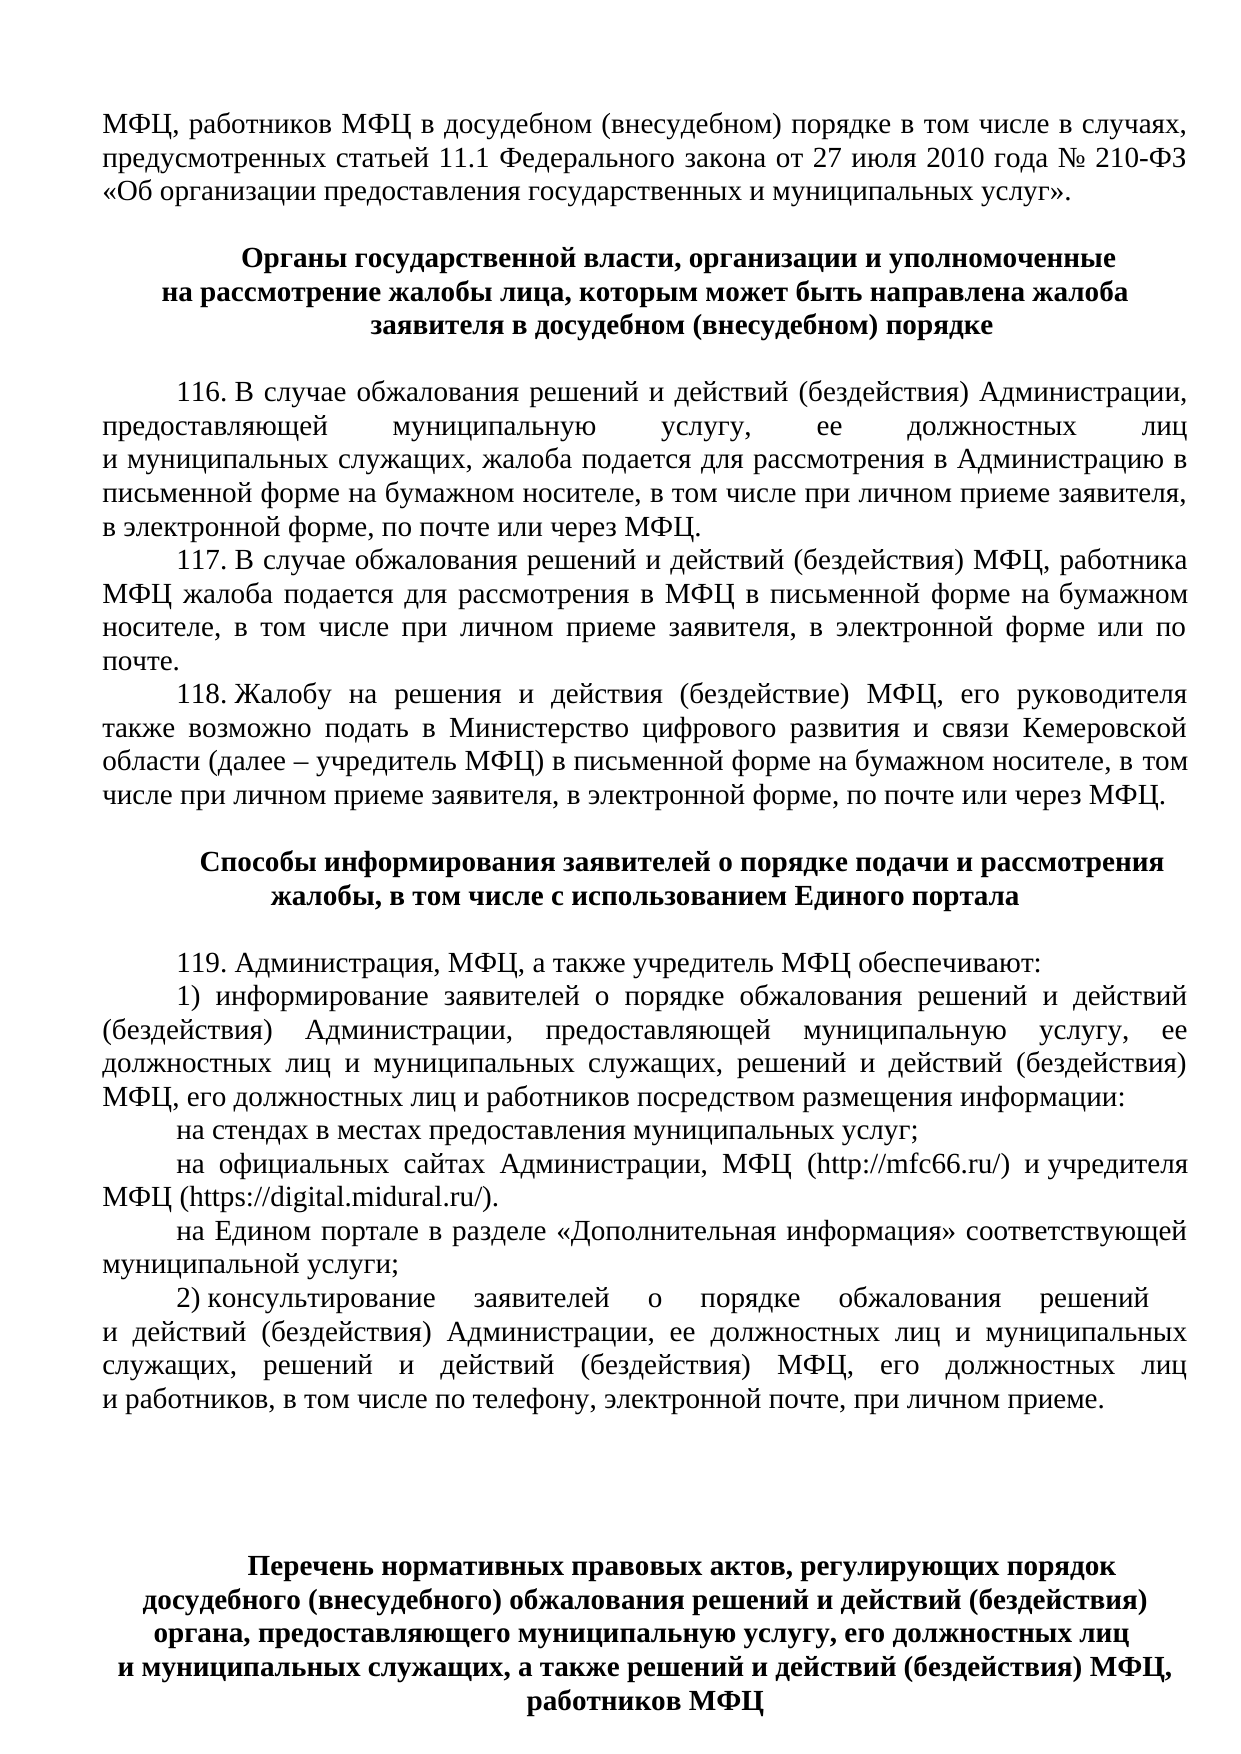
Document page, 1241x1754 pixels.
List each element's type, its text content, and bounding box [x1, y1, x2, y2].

text 116. В случае обжалования решений и действий (бездействия) Администрации, предоставляющей муниципальную услугу, ее должностных лиц и муниципальных служащих, жалоба подается для рассмотрения в Администрацию в письменной форме на бумажном носителе, в том числе при личном приеме заявителя, в электронной форме, по почте или через МФЦ. [102, 374, 1188, 542]
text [102, 106, 1188, 207]
text Способы информирования заявителей о порядке подачи и рассмотрения жалобы, в том числе с использованием Единого портала [102, 844, 1188, 911]
text на официальных сайтах Администрации, МФЦ (http://mfc66.ru/) и учредителя МФЦ (https://digital.midural.ru/). [102, 1146, 1188, 1213]
text 2) консультирование заявителей о порядке обжалования решений и действий (бездействия) Администрации, ее должностных лиц и муниципальных служащих, решений и действий (бездействия) МФЦ, его должностных лиц и работников, в том числе по телефону, электронной почте, при личном приеме. [102, 1280, 1188, 1414]
text Органы государственной власти, организации и уполномоченные на рассмотрение жалобы лица, которым может быть направлена жалоба [102, 240, 1188, 307]
text 1) информирование заявителей о порядке обжалования решений и действий (бездействия) Администрации, предоставляющей муниципальную услугу, ее должностных лиц и муниципальных служащих, решений и действий (бездействия) МФЦ, его должностных лиц и работников посредством размещения информации: [102, 978, 1188, 1112]
text 117. В случае обжалования решений и действий (бездействия) МФЦ, работника МФЦ жалоба подается для рассмотрения в МФЦ в письменной форме на бумажном носителе, в том числе при личном приеме заявителя, в электронной форме или по почте. [102, 542, 1188, 676]
text заявителя в досудебном (внесудебном) порядке [102, 307, 1188, 341]
text 119. Администрация, МФЦ, а также учредитель МФЦ обеспечивают: [102, 945, 1188, 978]
text Перечень нормативных правовых актов, регулирующих порядок досудебного (внесудебного) обжалования решений и действий (бездействия) органа, предоставляющего муниципальную услугу, его должностных лиц и муниципальных служащих, а также решений и действий (бездействия) МФЦ, работников МФЦ [102, 1548, 1188, 1716]
text 118. Жалобу на решения и действия (бездействие) МФЦ, его руководителя также возможно подать в Министерство цифрового развития и связи Кемеровской области (далее – учредитель МФЦ) в письменной форме на бумажном носителе, в том числе при личном приеме заявителя, в электронной форме, по почте или через МФЦ. [102, 676, 1188, 811]
text на Едином портале в разделе «Дополнительная информация» соответствующей муниципальной услуги; [102, 1213, 1188, 1280]
text на стендах в местах предоставления муниципальных услуг; [102, 1112, 1188, 1146]
